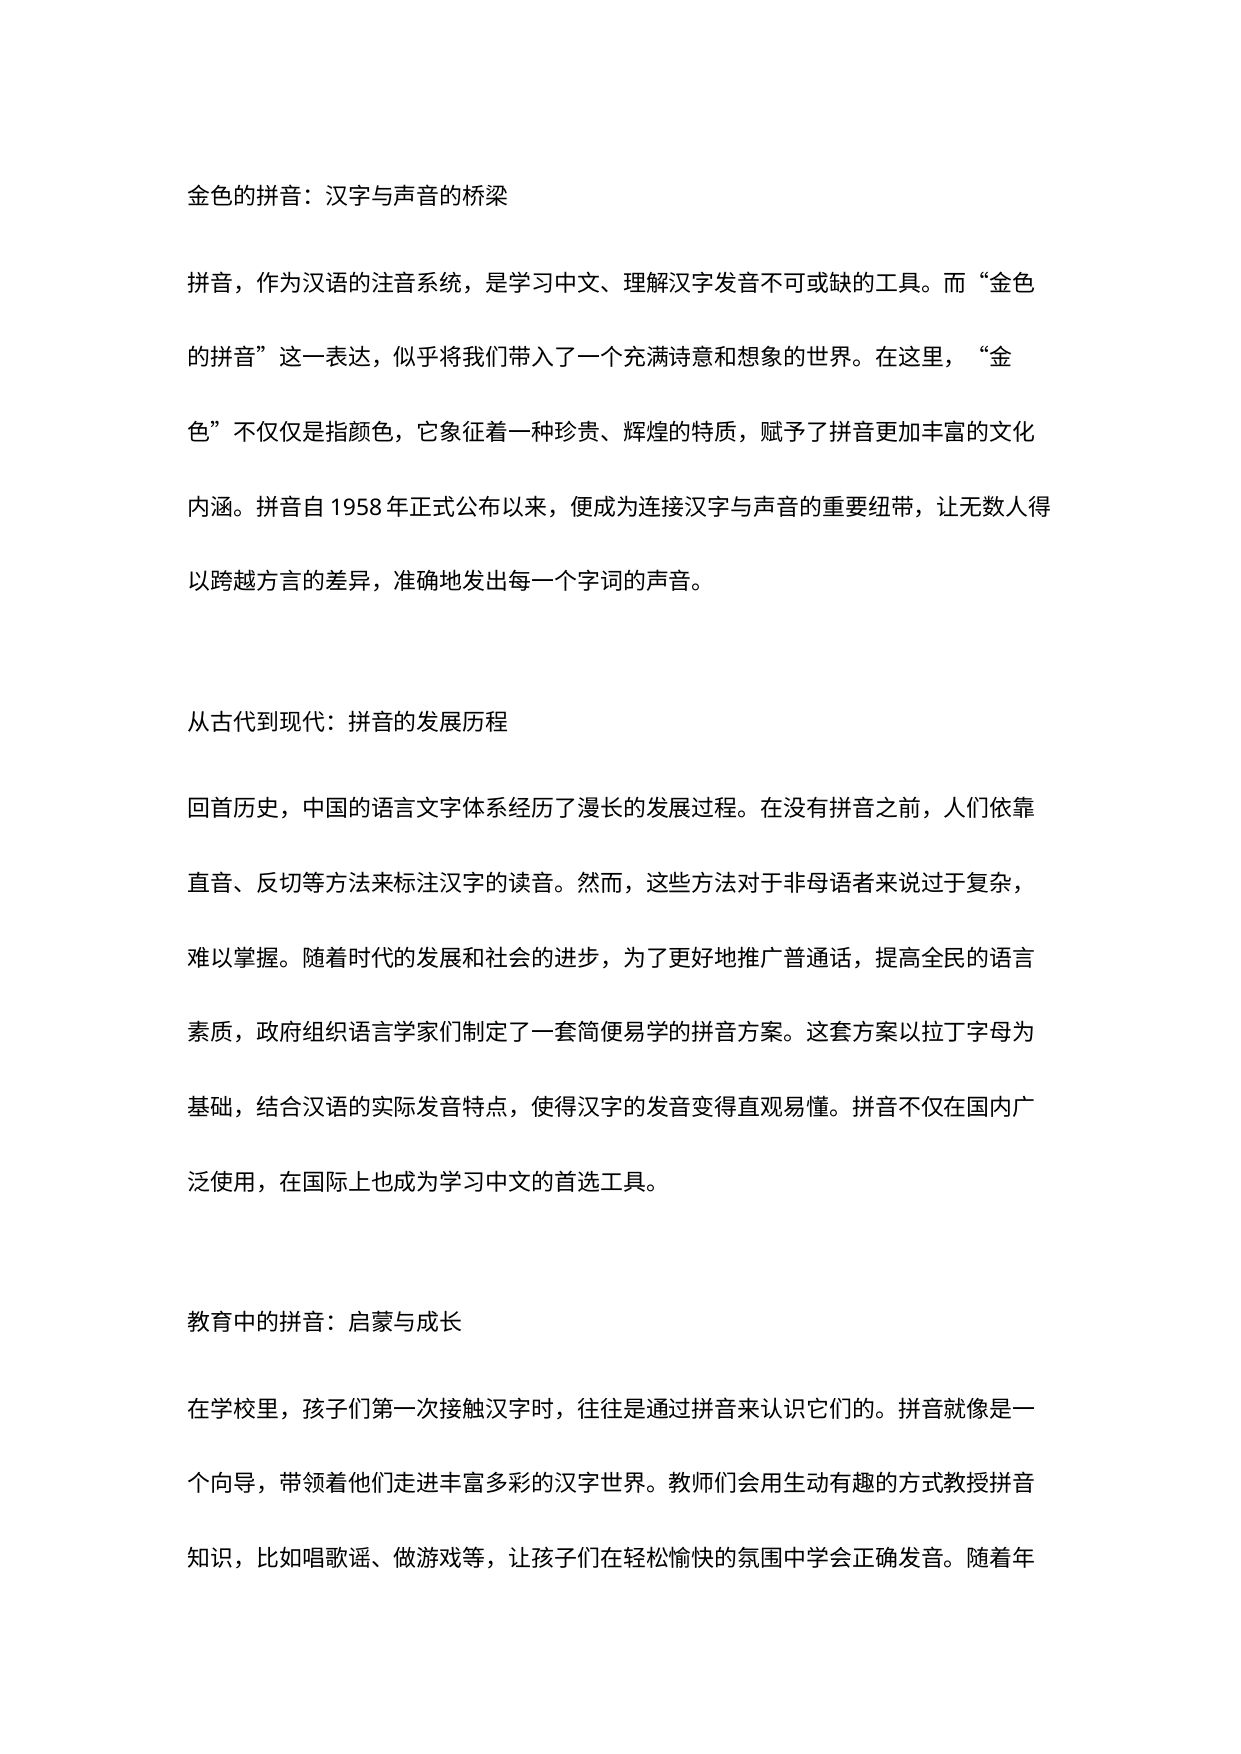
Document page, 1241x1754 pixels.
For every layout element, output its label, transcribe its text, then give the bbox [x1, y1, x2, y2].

text 金色的拼音：汉字与声音的桥梁 [187, 162, 1053, 227]
text 回首历史，中国的语言文字体系经历了漫长的发展过程。在没有拼音之前，人们依靠直音、反切等方法来标注汉字的读音。然而，这些方法对于非母语者来说过于复杂，难以掌握。随着时代的发展和社会的进步，为了更好地推广普通话，提高全民的语言素质，政府组织语言学家们制定了一套简便易学的拼音方案。这套方案以拉丁字母为基础，结合汉语的实际发音特点，使得汉字的发音变得直观易懂。拼音不仅在国内广泛使用，在国际上也成为学习中文的首选工具。 [187, 774, 1053, 1213]
text 拼音，作为汉语的注音系统，是学习中文、理解汉字发音不可或缺的工具。而“金色的拼音”这一表达，似乎将我们带入了一个充满诗意和想象的世界。在这里，“金色”不仅仅是指颜色，它象征着一种珍贵、辉煌的特质，赋予了拼音更加丰富的文化内涵。拼音自1958年正式公布以来，便成为连接汉字与声音的重要纽带，让无数人得以跨越方言的差异，准确地发出每一个字词的声音。 [187, 248, 1053, 612]
text 教育中的拼音：启蒙与成长 [187, 1288, 1053, 1353]
text 从古代到现代：拼音的发展历程 [187, 688, 1053, 753]
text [187, 1375, 1053, 1589]
